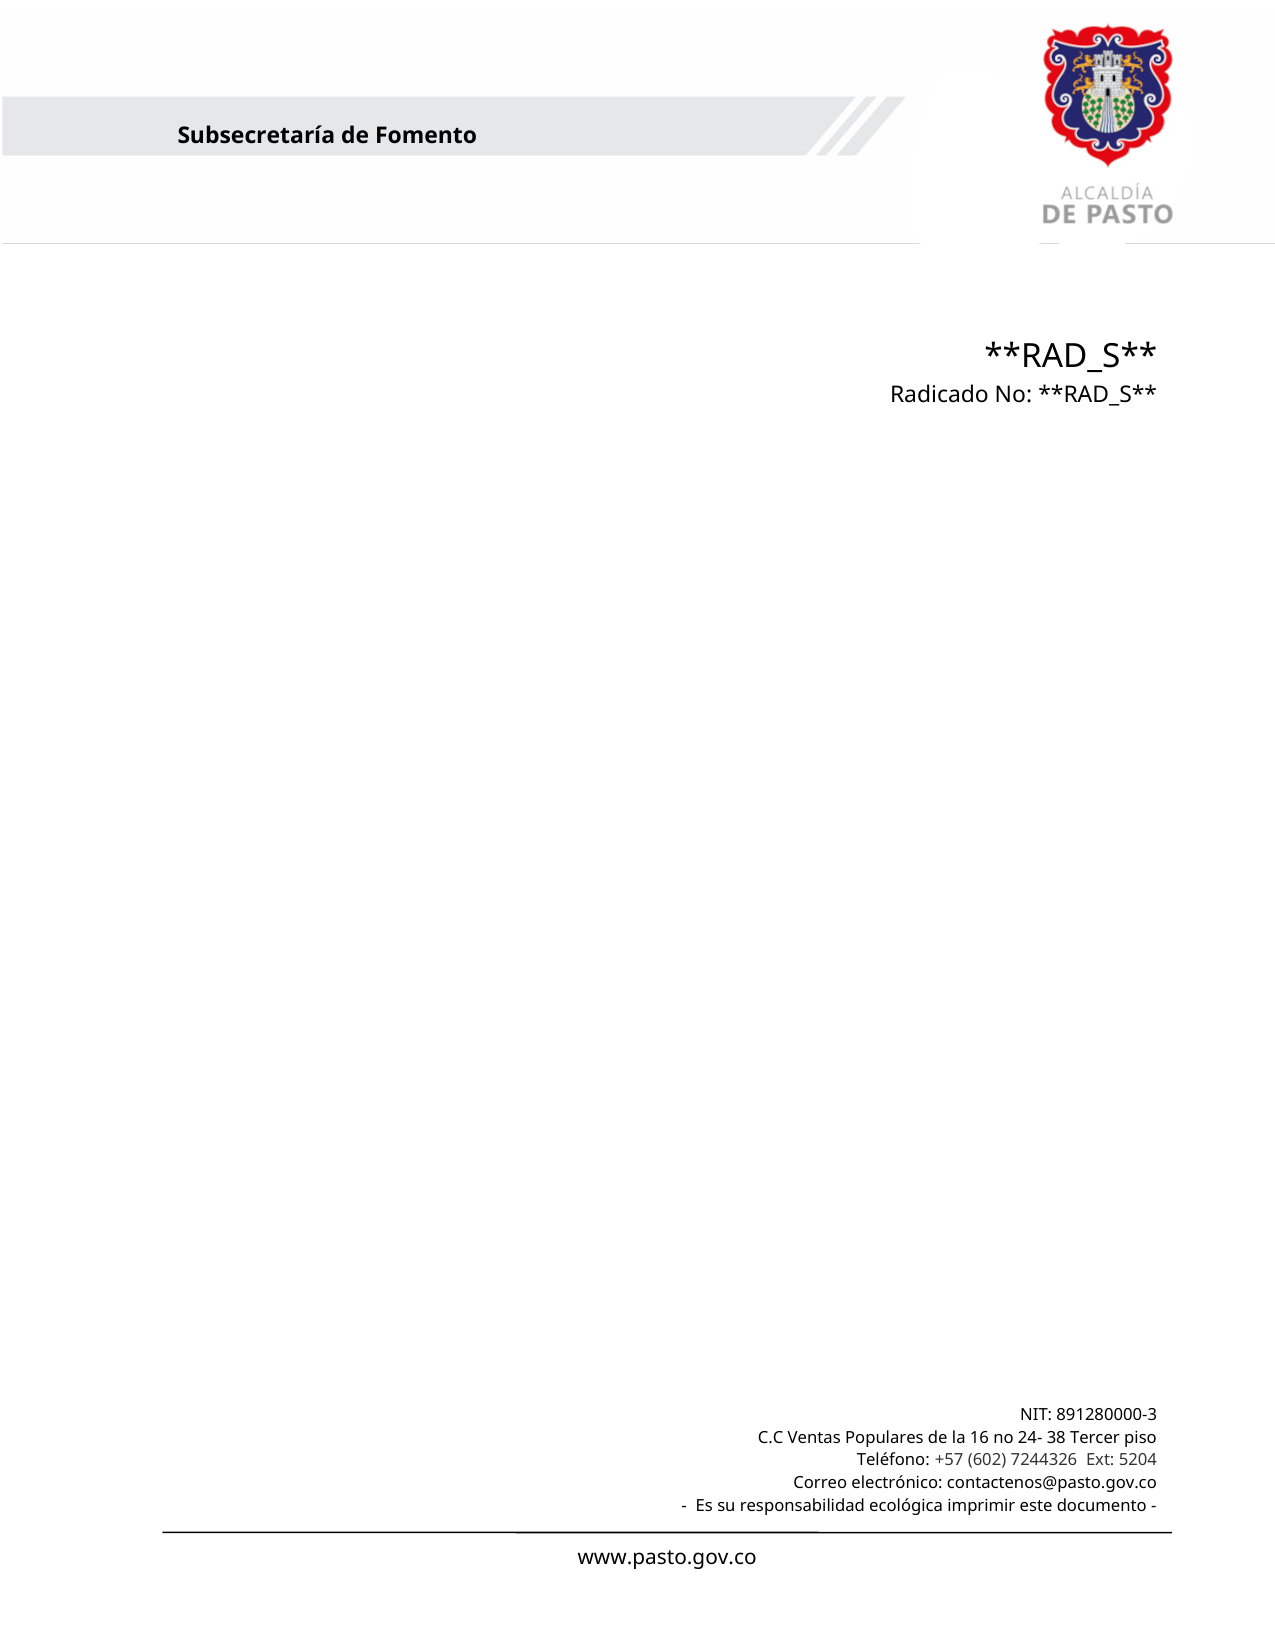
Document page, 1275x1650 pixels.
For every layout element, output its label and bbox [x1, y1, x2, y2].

picture [2, 8, 1275, 244]
